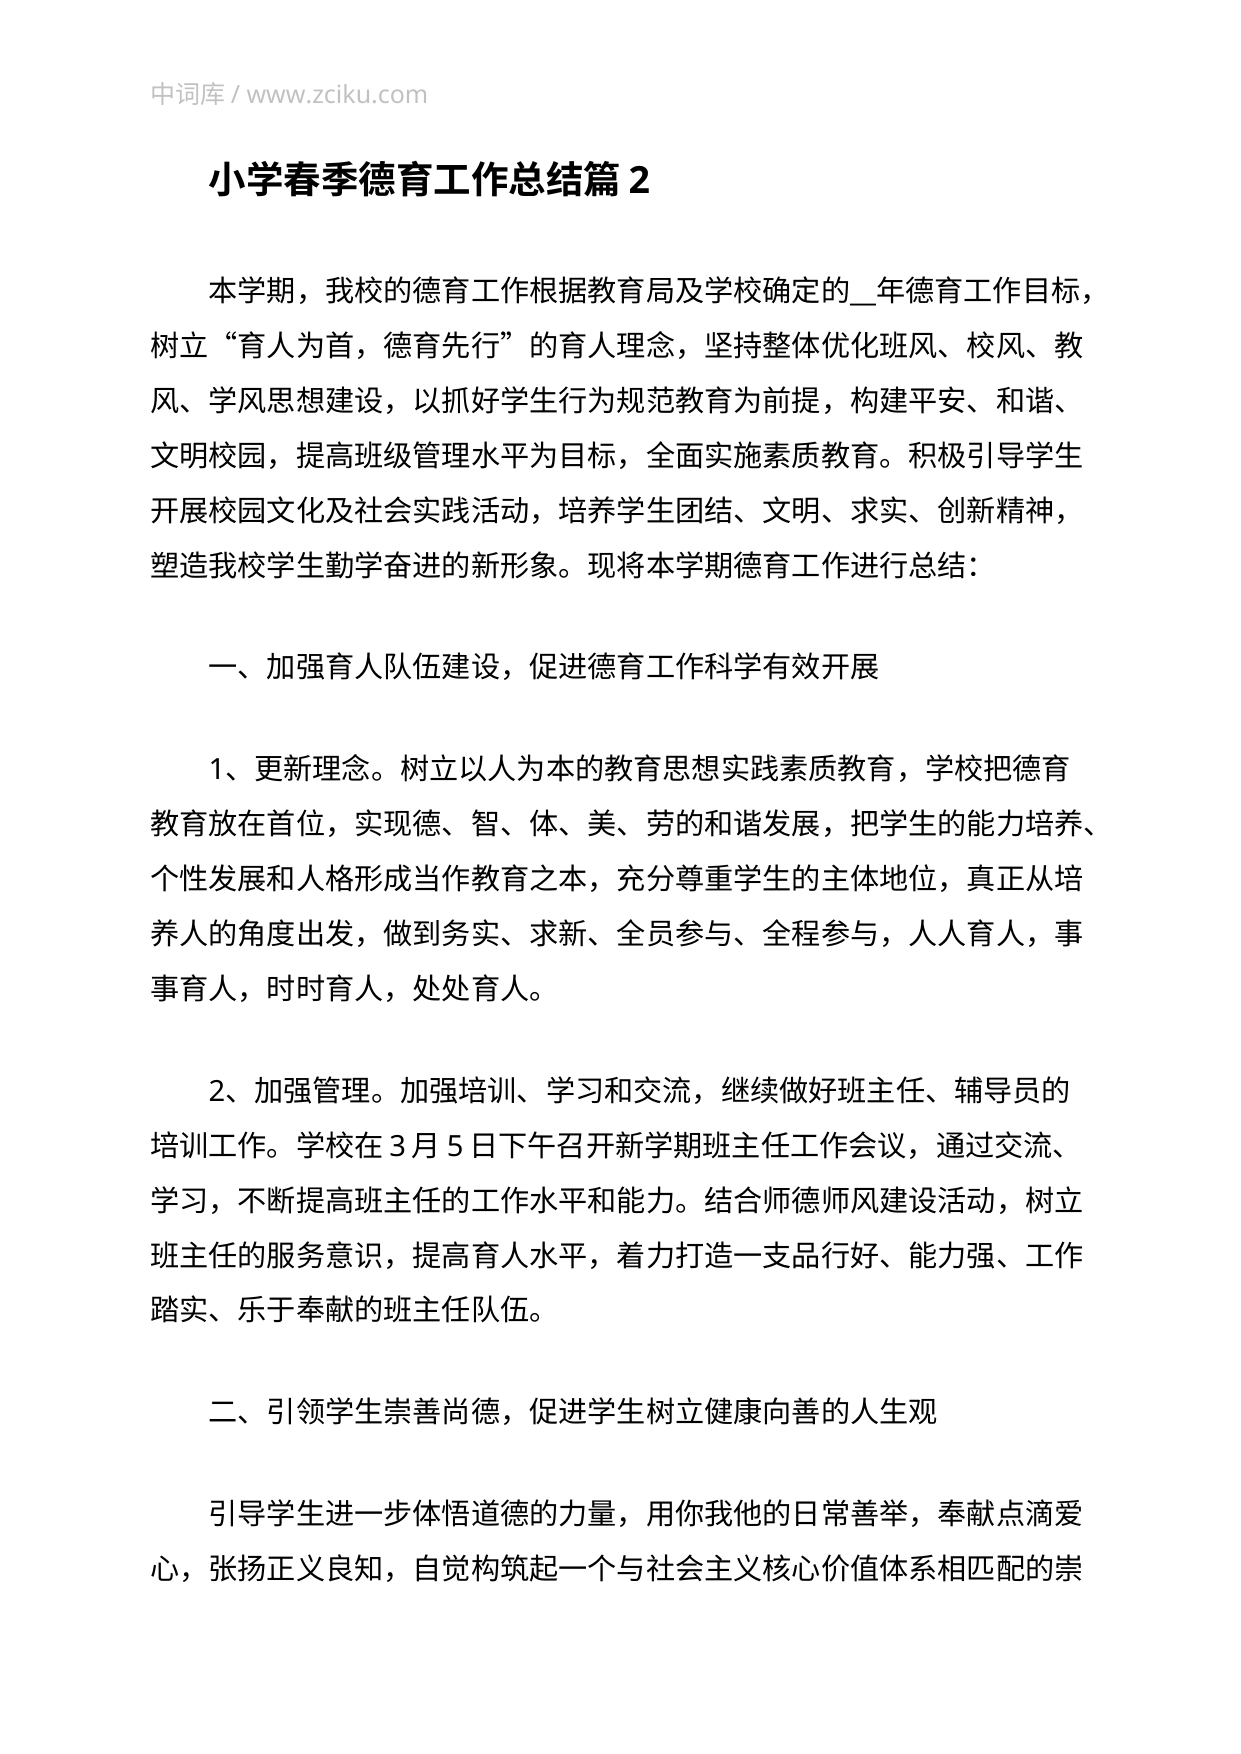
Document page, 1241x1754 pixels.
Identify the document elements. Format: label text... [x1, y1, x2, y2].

text 一、加强育人队伍建设，促进德育工作科学有效开展 [150, 644, 1090, 686]
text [150, 1491, 1090, 1588]
text 2、加强管理。加强培训、学习和交流，继续做好班主任、辅导员的培训工作。学校在3月5日下午召开新学期班主任工作会议，通过交流、学习，不断提高班主任的工作水平和能力。结合师德师风建设活动，树立班主任的服务意识，提高育人水平，着力打造一支品行好、能力强、工作踏实、乐于奉献的班主任队伍。 [150, 1067, 1090, 1329]
text 二、引领学生崇善尚德，促进学生树立健康向善的人生观 [150, 1389, 1090, 1431]
text 1、更新理念。树立以人为本的教育思想实践素质教育，学校把德育教育放在首位，实现德、智、体、美、劳的和谐发展，把学生的能力培养、个性发展和人格形成当作教育之本，充分尊重学生的主体地位，真正从培养人的角度出发，做到务实、求新、全员参与、全程参与，人人育人，事事育人，时时育人，处处育人。 [150, 746, 1090, 1008]
text 本学期，我校的德育工作根据教育局及学校确定的__年德育工作目标，树立“育人为首，德育先行”的育人理念，坚持整体优化班风、校风、教风、学风思想建设，以抓好学生行为规范教育为前提，构建平安、和谐、文明校园，提高班级管理水平为目标，全面实施素质教育。积极引导学生开展校园文化及社会实践活动，培养学生团结、文明、求实、创新精神，塑造我校学生勤学奋进的新形象。现将本学期德育工作进行总结： [150, 268, 1090, 584]
text 小学春季德育工作总结篇2 [150, 150, 1090, 204]
